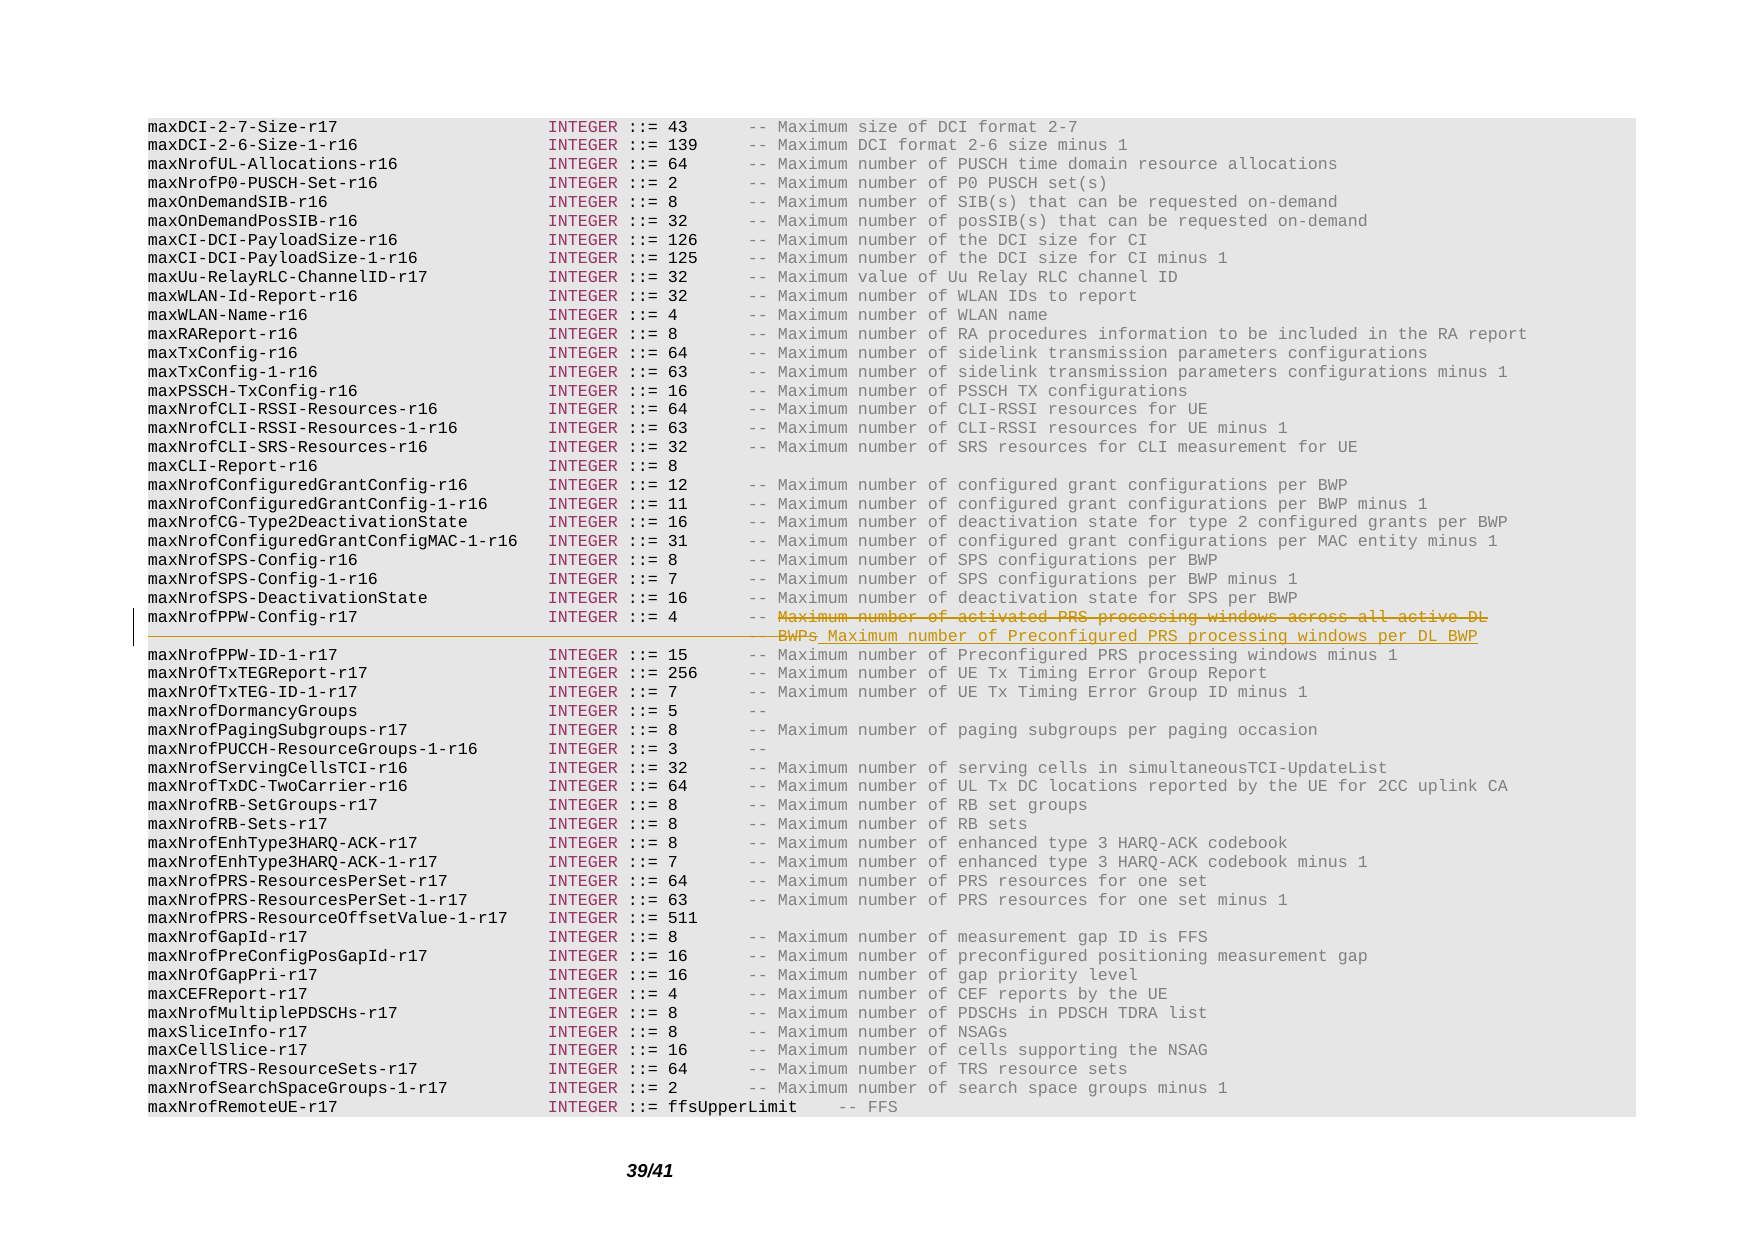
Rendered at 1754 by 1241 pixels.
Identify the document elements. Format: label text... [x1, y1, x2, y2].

text maxNrofPPW-Config-r17 INTEGER ::= 4 -- [148, 608, 1636, 627]
text maxNrofPUCCH-ResourceGroups-1-r16 INTEGER ::= 3 -- [148, 740, 1636, 759]
text maxTxConfig-r16 INTEGER ::= 64 -- Maximum number of sidelink transmission parameters configurations [148, 344, 1636, 363]
text maxNrofSPS-DeactivationState INTEGER ::= 16 -- Maximum number of deactivation state for SPS per BWP [148, 589, 1636, 608]
text maxUu-RelayRLC-ChannelID-r17 INTEGER ::= 32 -- Maximum value of Uu Relay RLC channel ID [148, 269, 1636, 288]
text maxCLI-Report-r16 INTEGER ::= 8 [148, 457, 1636, 476]
text maxNrofPRS-ResourcesPerSet-1-r17 INTEGER ::= 63 -- Maximum number of PRS resources for one set minus 1 [148, 891, 1636, 910]
text maxNrofSPS-Config-1-r16 INTEGER ::= 7 -- Maximum number of SPS configurations per BWP minus 1 [148, 571, 1636, 589]
text maxNrofDormancyGroups INTEGER ::= 5 -- [148, 703, 1636, 721]
text maxNrofPRS-ResourcesPerSet-r17 INTEGER ::= 64 -- Maximum number of PRS resources for one set [148, 872, 1636, 891]
text maxNrofRB-Sets-r17 INTEGER ::= 8 -- Maximum number of RB sets [148, 816, 1636, 834]
text maxCI-DCI-PayloadSize-1-r16 INTEGER ::= 125 -- Maximum number of the DCI size for CI minus 1 [148, 250, 1636, 269]
text maxPSSCH-TxConfig-r16 INTEGER ::= 16 -- Maximum number of PSSCH TX configurations [148, 382, 1636, 401]
text maxTxConfig-1-r16 INTEGER ::= 63 -- Maximum number of sidelink transmission parameters configurations minus 1 [148, 363, 1636, 382]
text maxNrofRB-SetGroups-r17 INTEGER ::= 8 -- Maximum number of RB set groups [148, 797, 1636, 816]
text maxNrofSearchSpaceGroups-1-r17 INTEGER ::= 2 -- Maximum number of search space groups minus 1 [148, 1080, 1636, 1098]
text maxNrOfGapPri-r17 INTEGER ::= 16 -- Maximum number of gap priority level [148, 967, 1636, 985]
text maxNrofCLI-RSSI-Resources-1-r16 INTEGER ::= 63 -- Maximum number of CLI-RSSI resources for UE minus 1 [148, 420, 1636, 439]
text maxNrofPRS-ResourceOffsetValue-1-r17 INTEGER ::= 511 [148, 910, 1636, 929]
text maxNrofConfiguredGrantConfigMAC-1-r16 INTEGER ::= 31 -- Maximum number of configured grant configurations per MAC entity minus 1 [148, 533, 1636, 552]
text maxNrOfTxTEGReport-r17 INTEGER ::= 256 -- Maximum number of UE Tx Timing Error Group Report [148, 665, 1636, 684]
text maxWLAN-Id-Report-r16 INTEGER ::= 32 -- Maximum number of WLAN IDs to report [148, 288, 1636, 307]
text maxNrofCLI-RSSI-Resources-r16 INTEGER ::= 64 -- Maximum number of CLI-RSSI resources for UE [148, 401, 1636, 420]
text maxNrofPPW-ID-1-r17 INTEGER ::= 15 -- Maximum number of Preconfigured PRS processing windows minus 1 [148, 646, 1636, 665]
text maxSliceInfo-r17 INTEGER ::= 8 -- Maximum number of NSAGs [148, 1023, 1636, 1042]
text maxNrofPreConfigPosGapId-r17 INTEGER ::= 16 -- Maximum number of preconfigured positioning measurement gap [148, 948, 1636, 967]
text maxRAReport-r16 INTEGER ::= 8 -- Maximum number of RA procedures information to be included in the RA report [148, 326, 1636, 344]
text maxCEFReport-r17 INTEGER ::= 4 -- Maximum number of CEF reports by the UE [148, 985, 1636, 1004]
text maxDCI-2-7-Size-r17 INTEGER ::= 43 -- Maximum size of DCI format 2-7 [148, 118, 1636, 137]
text maxWLAN-Name-r16 INTEGER ::= 4 -- Maximum number of WLAN name [148, 307, 1636, 326]
text maxNrofUL-Allocations-r16 INTEGER ::= 64 -- Maximum number of PUSCH time domain resource allocations [148, 156, 1636, 175]
text maxNrofServingCellsTCI-r16 INTEGER ::= 32 -- Maximum number of serving cells in simultaneousTCI-UpdateList [148, 759, 1636, 778]
text maxNrOfTxTEG-ID-1-r17 INTEGER ::= 7 -- Maximum number of UE Tx Timing Error Group ID minus 1 [148, 684, 1636, 703]
text maxNrofGapId-r17 INTEGER ::= 8 -- Maximum number of measurement gap ID is FFS [148, 929, 1636, 948]
text maxNrofEnhType3HARQ-ACK-1-r17 INTEGER ::= 7 -- Maximum number of enhanced type 3 HARQ-ACK codebook minus 1 [148, 853, 1636, 872]
text maxNrofP0-PUSCH-Set-r16 INTEGER ::= 2 -- Maximum number of P0 PUSCH set(s) [148, 175, 1636, 193]
text maxCellSlice-r17 INTEGER ::= 16 -- Maximum number of cells supporting the NSAG [148, 1042, 1636, 1061]
text maxOnDemandPosSIB-r16 INTEGER ::= 32 -- Maximum number of posSIB(s) that can be requested on-demand [148, 212, 1636, 231]
text maxNrofConfiguredGrantConfig-1-r16 INTEGER ::= 11 -- Maximum number of configured grant configurations per BWP minus 1 [148, 495, 1636, 514]
text maxOnDemandSIB-r16 INTEGER ::= 8 -- Maximum number of SIB(s) that can be requested on-demand [148, 193, 1636, 212]
text maxNrofRemoteUE-r17 INTEGER ::= ffsUpperLimit -- FFS [148, 1098, 1636, 1117]
text maxNrofPagingSubgroups-r17 INTEGER ::= 8 -- Maximum number of paging subgroups per paging occasion [148, 721, 1636, 740]
text maxNrofTRS-ResourceSets-r17 INTEGER ::= 64 -- Maximum number of TRS resource sets [148, 1061, 1636, 1080]
text maxNrofSPS-Config-r16 INTEGER ::= 8 -- Maximum number of SPS configurations per BWP [148, 552, 1636, 571]
text maxDCI-2-6-Size-1-r16 INTEGER ::= 139 -- Maximum DCI format 2-6 size minus 1 [148, 137, 1636, 156]
text maxNrofMultiplePDSCHs-r17 INTEGER ::= 8 -- Maximum number of PDSCHs in PDSCH TDRA list [148, 1004, 1636, 1023]
text maxCI-DCI-PayloadSize-r16 INTEGER ::= 126 -- Maximum number of the DCI size for CI [148, 231, 1636, 250]
text maxNrofEnhType3HARQ-ACK-r17 INTEGER ::= 8 -- Maximum number of enhanced type 3 HARQ-ACK codebook [148, 834, 1636, 853]
text maxNrofCLI-SRS-Resources-r16 INTEGER ::= 32 -- Maximum number of SRS resources for CLI measurement for UE [148, 439, 1636, 457]
text maxNrofCG-Type2DeactivationState INTEGER ::= 16 -- Maximum number of deactivation state for type 2 configured grants per BWP [148, 514, 1636, 533]
text maxNrofTxDC-TwoCarrier-r16 INTEGER ::= 64 -- Maximum number of UL Tx DC locations reported by the UE for 2CC uplink CA [148, 778, 1636, 797]
text maxNrofConfiguredGrantConfig-r16 INTEGER ::= 12 -- Maximum number of configured grant configurations per BWP [148, 476, 1636, 495]
